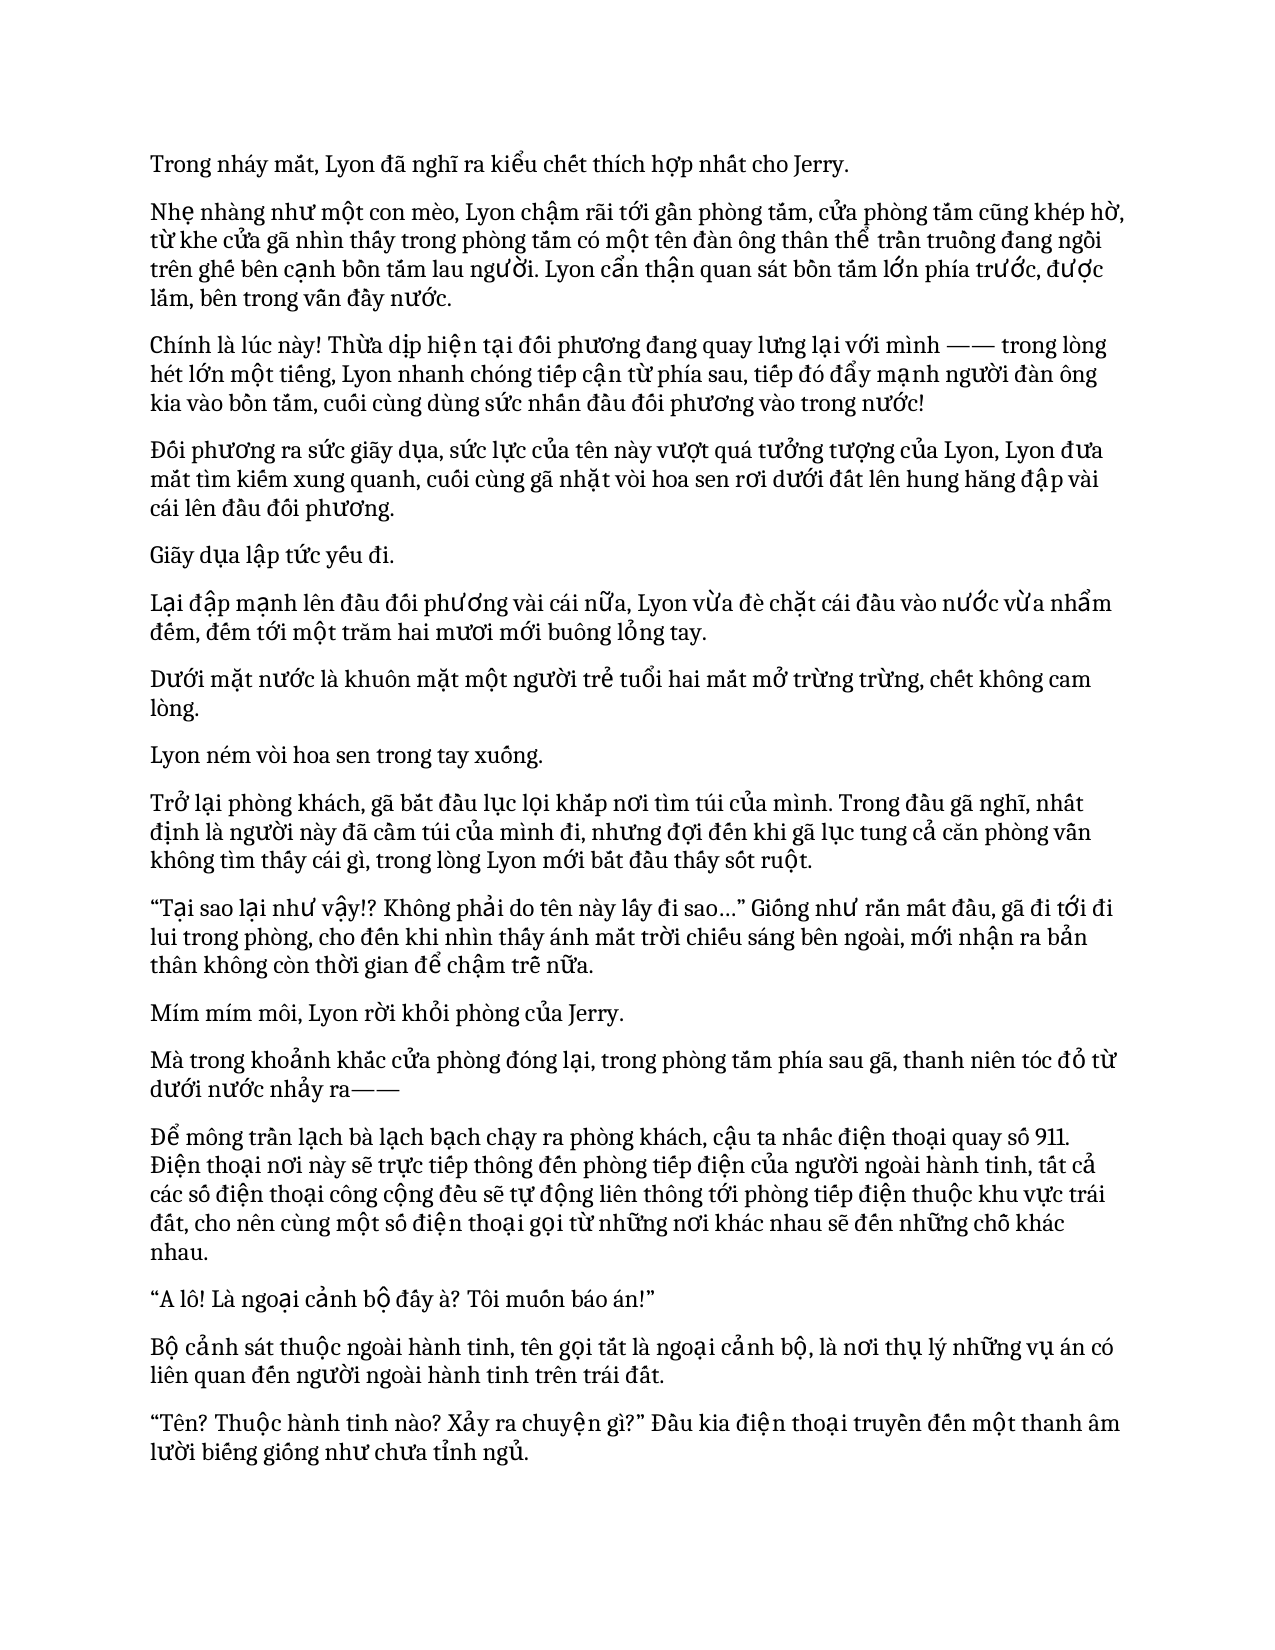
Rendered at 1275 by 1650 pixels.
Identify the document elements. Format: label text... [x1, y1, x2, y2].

text Giãy dụa lập tức yếu đi. [150, 541, 1125, 570]
text Dưới mặt nước là khuôn mặt một người trẻ tuổi hai mắt mở trừng trừng, chết không cam lòng. [150, 665, 1125, 722]
text Đối phương ra sức giãy dụa, sức lực của tên này vượt quá tưởng tượng của Lyon, Lyon đưa mắt tìm kiếm xung quanh, cuối cùng gã nhặt vòi hoa sen rơi dưới đất lên hung hăng đập vài cái lên đầu đối phương. [150, 436, 1125, 522]
text Lyon ném vòi hoa sen trong tay xuống. [150, 741, 1125, 770]
text Trở lại phòng khách, gã bắt đầu lục lọi khắp nơi tìm túi của mình. Trong đầu gã nghĩ, nhất định là người này đã cầm túi của mình đi, nhưng đợi đến khi gã lục tung cả căn phòng vẫn không tìm thấy cái gì, trong lòng Lyon mới bắt đầu thấy sốt ruột. [150, 789, 1125, 875]
text Bộ cảnh sát thuộc ngoài hành tinh, tên gọi tắt là ngoại cảnh bộ, là nơi thụ lý những vụ án có liên quan đến người ngoài hành tinh trên trái đất. [150, 1332, 1125, 1390]
text “Tại sao lại như vậy!? Không phải do tên này lấy đi sao…” Giống như rắn mất đầu, gã đi tới đi lui trong phòng, cho đến khi nhìn thấy ánh mắt trời chiếu sáng bên ngoài, mới nhận ra bản thân không còn thời gian để chậm trễ nữa. [150, 894, 1125, 980]
text Nhẹ nhàng như một con mèo, Lyon chậm rãi tới gần phòng tắm, cửa phòng tắm cũng khép hờ, từ khe cửa gã nhìn thấy trong phòng tắm có một tên đàn ông thân thể trần truồng đang ngồi trên ghế bên cạnh bồn tắm lau người. Lyon cẩn thận quan sát bồn tắm lớn phía trước, được lắm, bên trong vẫn đầy nước. [150, 197, 1125, 312]
text Chính là lúc này! Thừa dịp hiện tại đối phương đang quay lưng lại với mình —— trong lòng hét lớn một tiếng, Lyon nhanh chóng tiếp cận từ phía sau, tiếp đó đẩy mạnh người đàn ông kia vào bồn tắm, cuối cùng dùng sức nhấn đầu đối phương vào trong nước! [150, 331, 1125, 417]
text Để mông trần lạch bà lạch bạch chạy ra phòng khách, cậu ta nhấc điện thoại quay số 911. Điện thoại nơi này sẽ trực tiếp thông đến phòng tiếp điện của người ngoài hành tinh, tất cả các số điện thoại công cộng đều sẽ tự động liên thông tới phòng tiếp điện thuộc khu vực trái đất, cho nên cùng một số điện thoại gọi từ những nơi khác nhau sẽ đến những chỗ khác nhau. [150, 1122, 1125, 1266]
text Trong nháy mắt, Lyon đã nghĩ ra kiểu chết thích hợp nhất cho Jerry. [150, 150, 1125, 179]
text Mà trong khoảnh khắc cửa phòng đóng lại, trong phòng tắm phía sau gã, thanh niên tóc đỏ từ dưới nước nhảy ra—— [150, 1046, 1125, 1104]
text “A lô! Là ngoại cảnh bộ đấy à? Tôi muốn báo án!” [150, 1285, 1125, 1314]
text Mím mím môi, Lyon rời khỏi phòng của Jerry. [150, 999, 1125, 1027]
text Lại đập mạnh lên đầu đối phương vài cái nữa, Lyon vừa đè chặt cái đầu vào nước vừa nhẩm đếm, đếm tới một trăm hai mươi mới buông lỏng tay. [150, 589, 1125, 646]
text “Tên? Thuộc hành tinh nào? Xảy ra chuyện gì?” Đầu kia điện thoại truyền đến một thanh âm lười biếng giống như chưa tỉnh ngủ. [150, 1409, 1125, 1466]
